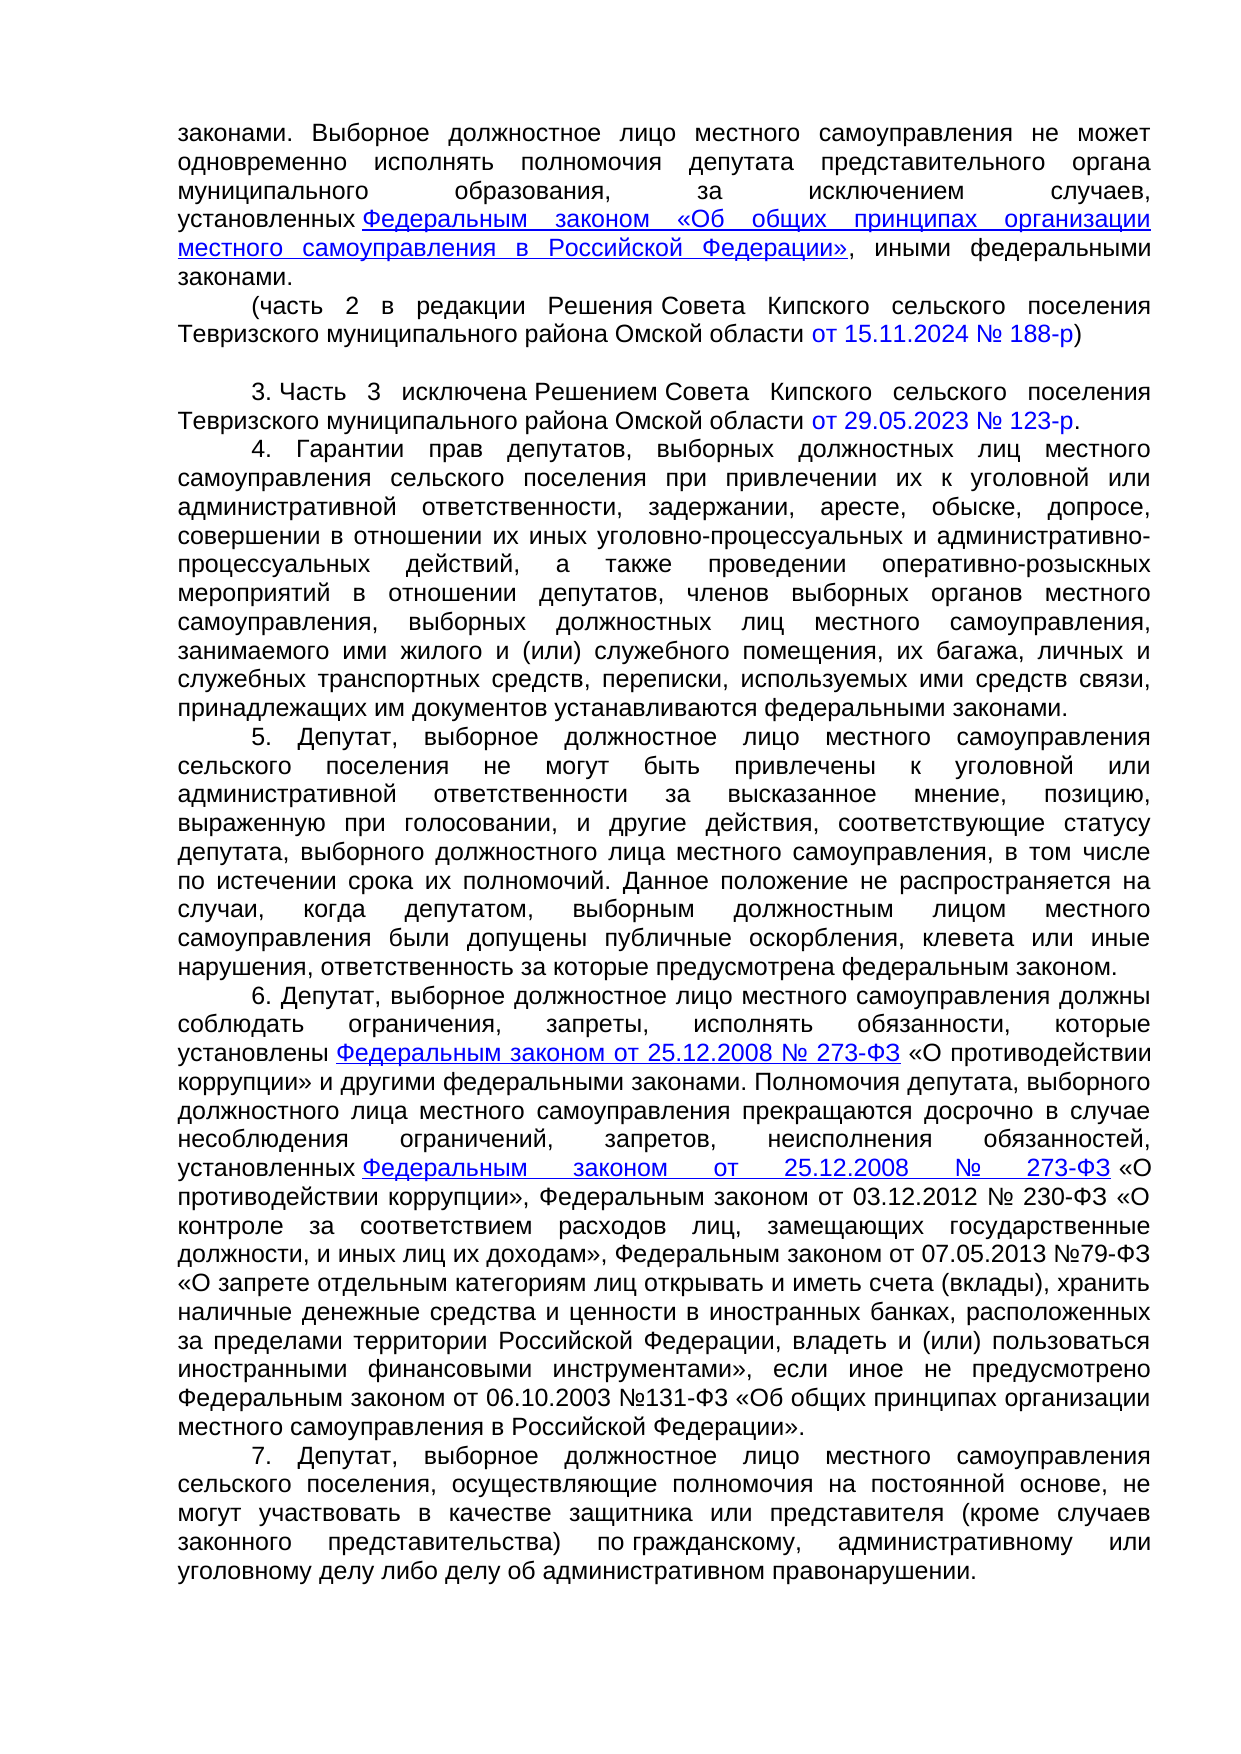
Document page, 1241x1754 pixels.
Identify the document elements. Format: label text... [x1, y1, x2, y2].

text 4. Гарантии прав депутатов, выборных должностных лиц местного самоуправления сельского поселения при привлечении их к уголовной или административной ответственности, задержании, аресте, обыске, допросе, совершении в отношении их иных уголовно-процессуальных и административно-процессуальных действий, а также проведении оперативно-розыскных мероприятий в отношении депутатов, членов выборных органов местного самоуправления, выборных должностных лиц местного самоуправления, занимаемого ими жилого и (или) служебного помещения, их багажа, личных и служебных транспортных средств, переписки, используемых ими средств связи, принадлежащих им документов устанавливаются федеральными законами. [177, 434, 1152, 722]
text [177, 118, 1152, 291]
text (часть 2 в редакции Решения Совета Кипского сельского поселения Тевризского муниципального района Омской области от 15.11.2024 № 188-р) [177, 291, 1152, 348]
text 5. Депутат, выборное должностное лицо местного самоуправления сельского поселения не могут быть привлечены к уголовной или административной ответственности за высказанное мнение, позицию, выраженную при голосовании, и другие действия, соответствующие статусу депутата, выборного должностного лица местного самоуправления, в том числе по истечении срока их полномочий. Данное положение не распространяется на случаи, когда депутатом, выборным должностным лицом местного самоуправления были допущены публичные оскорбления, клевета или иные нарушения, ответственность за которые предусмотрена федеральным законом. [177, 722, 1152, 981]
text 3. Часть 3 исключена Решением Совета Кипского сельского поселения Тевризского муниципального района Омской области от 29.05.2023 № 123-р. [177, 377, 1152, 434]
text 6. Депутат, выборное должностное лицо местного самоуправления должны соблюдать ограничения, запреты, исполнять обязанности, которые установлены Федеральным законом от 25.12.2008 № 273-ФЗ «О противодействии коррупции» и другими федеральными законами. Полномочия депутата, выборного должностного лица местного самоуправления прекращаются досрочно в случае несоблюдения ограничений, запретов, неисполнения обязанностей, установленных Федеральным законом от 25.12.2008 № 273-ФЗ «О противодействии коррупции», Федеральным законом от 03.12.2012 № 230-ФЗ «О контроле за соответствием расходов лиц, замещающих государственные должности, и иных лиц их доходам», Федеральным законом от 07.05.2013 №79-ФЗ «О запрете отдельным категориям лиц открывать и иметь счета (вклады), хранить наличные денежные средства и ценности в иностранных банках, расположенных за пределами территории Российской Федерации, владеть и (или) пользоваться иностранными финансовыми инструментами», если иное не предусмотрено Федеральным законом от 06.10.2003 №131-Ф3 «Об общих принципах организации местного самоуправления в Российской Федерации». [177, 981, 1152, 1441]
text 7. Депутат, выборное должностное лицо местного самоуправления сельского поселения, осуществляющие полномочия на постоянной основе, не могут участвовать в качестве защитника или представителя (кроме случаев законного представительства) по гражданскому, административному или уголовному делу либо делу об административном правонарушении. [177, 1441, 1152, 1584]
